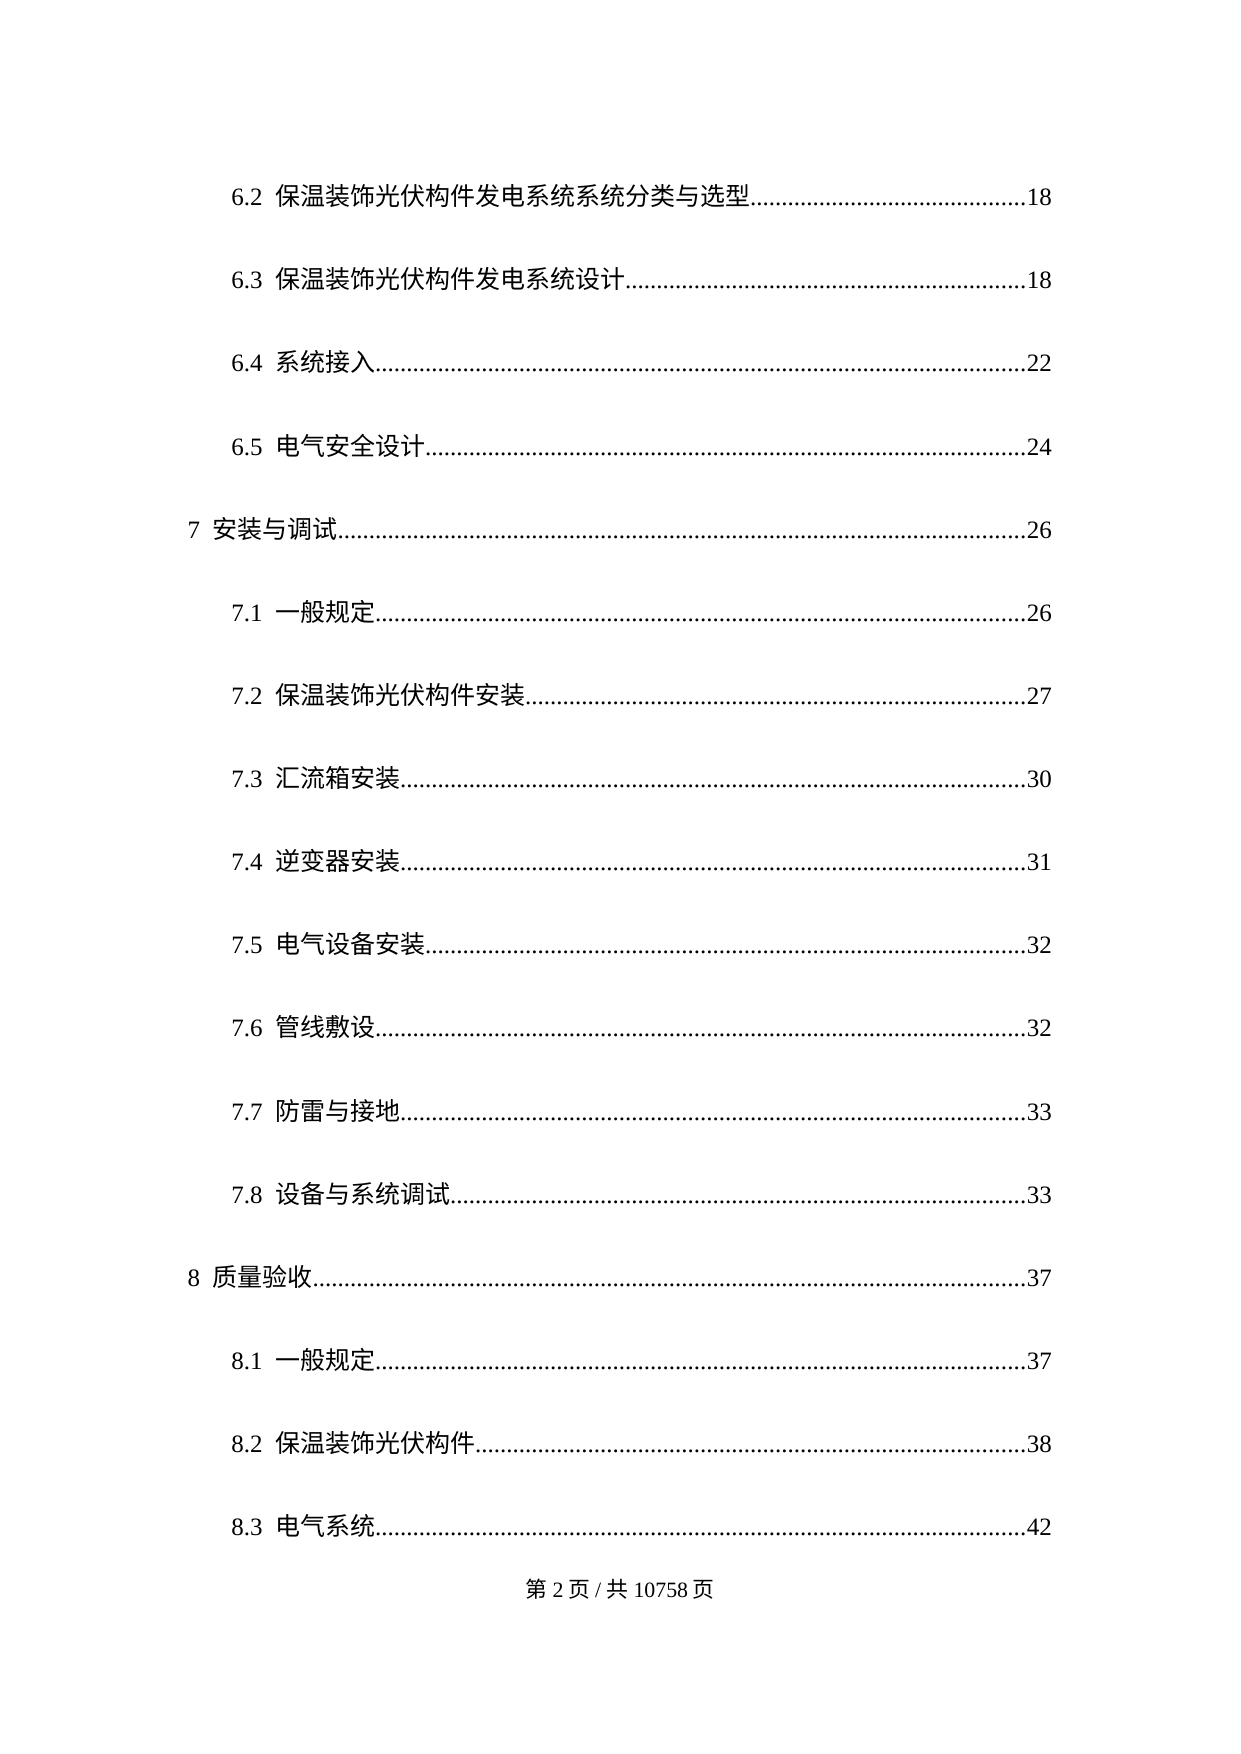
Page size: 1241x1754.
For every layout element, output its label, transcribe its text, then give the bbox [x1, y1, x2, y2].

text 8.2 保温装饰光伏构件 38 [231, 1409, 1053, 1474]
text 7.8 设备与系统调试 33 [231, 1160, 1053, 1225]
text 6.4 系统接入 22 [231, 328, 1053, 393]
text 8.3 电气系统 42 [231, 1492, 1053, 1557]
text 7.2 保温装饰光伏构件安装 27 [231, 661, 1053, 726]
text 7.5 电气设备安装 32 [231, 910, 1053, 975]
text 6.3 保温装饰光伏构件发电系统设计 18 [231, 245, 1053, 310]
text 7.3 汇流箱安装 30 [231, 744, 1053, 809]
text 7.6 管线敷设 32 [231, 993, 1053, 1058]
text 7.4 逆变器安装 31 [231, 827, 1053, 892]
text 8.1 一般规定 37 [231, 1326, 1053, 1391]
text 7 安装与调试 26 [187, 495, 1053, 560]
text 7.1 一般规定 26 [231, 578, 1053, 643]
text 6.2 保温装饰光伏构件发电系统系统分类与选型 18 [231, 162, 1053, 227]
text 7.7 防雷与接地 33 [231, 1077, 1053, 1142]
text 8 质量验收 37 [187, 1243, 1053, 1308]
text 6.5 电气安全设计 24 [231, 412, 1053, 477]
